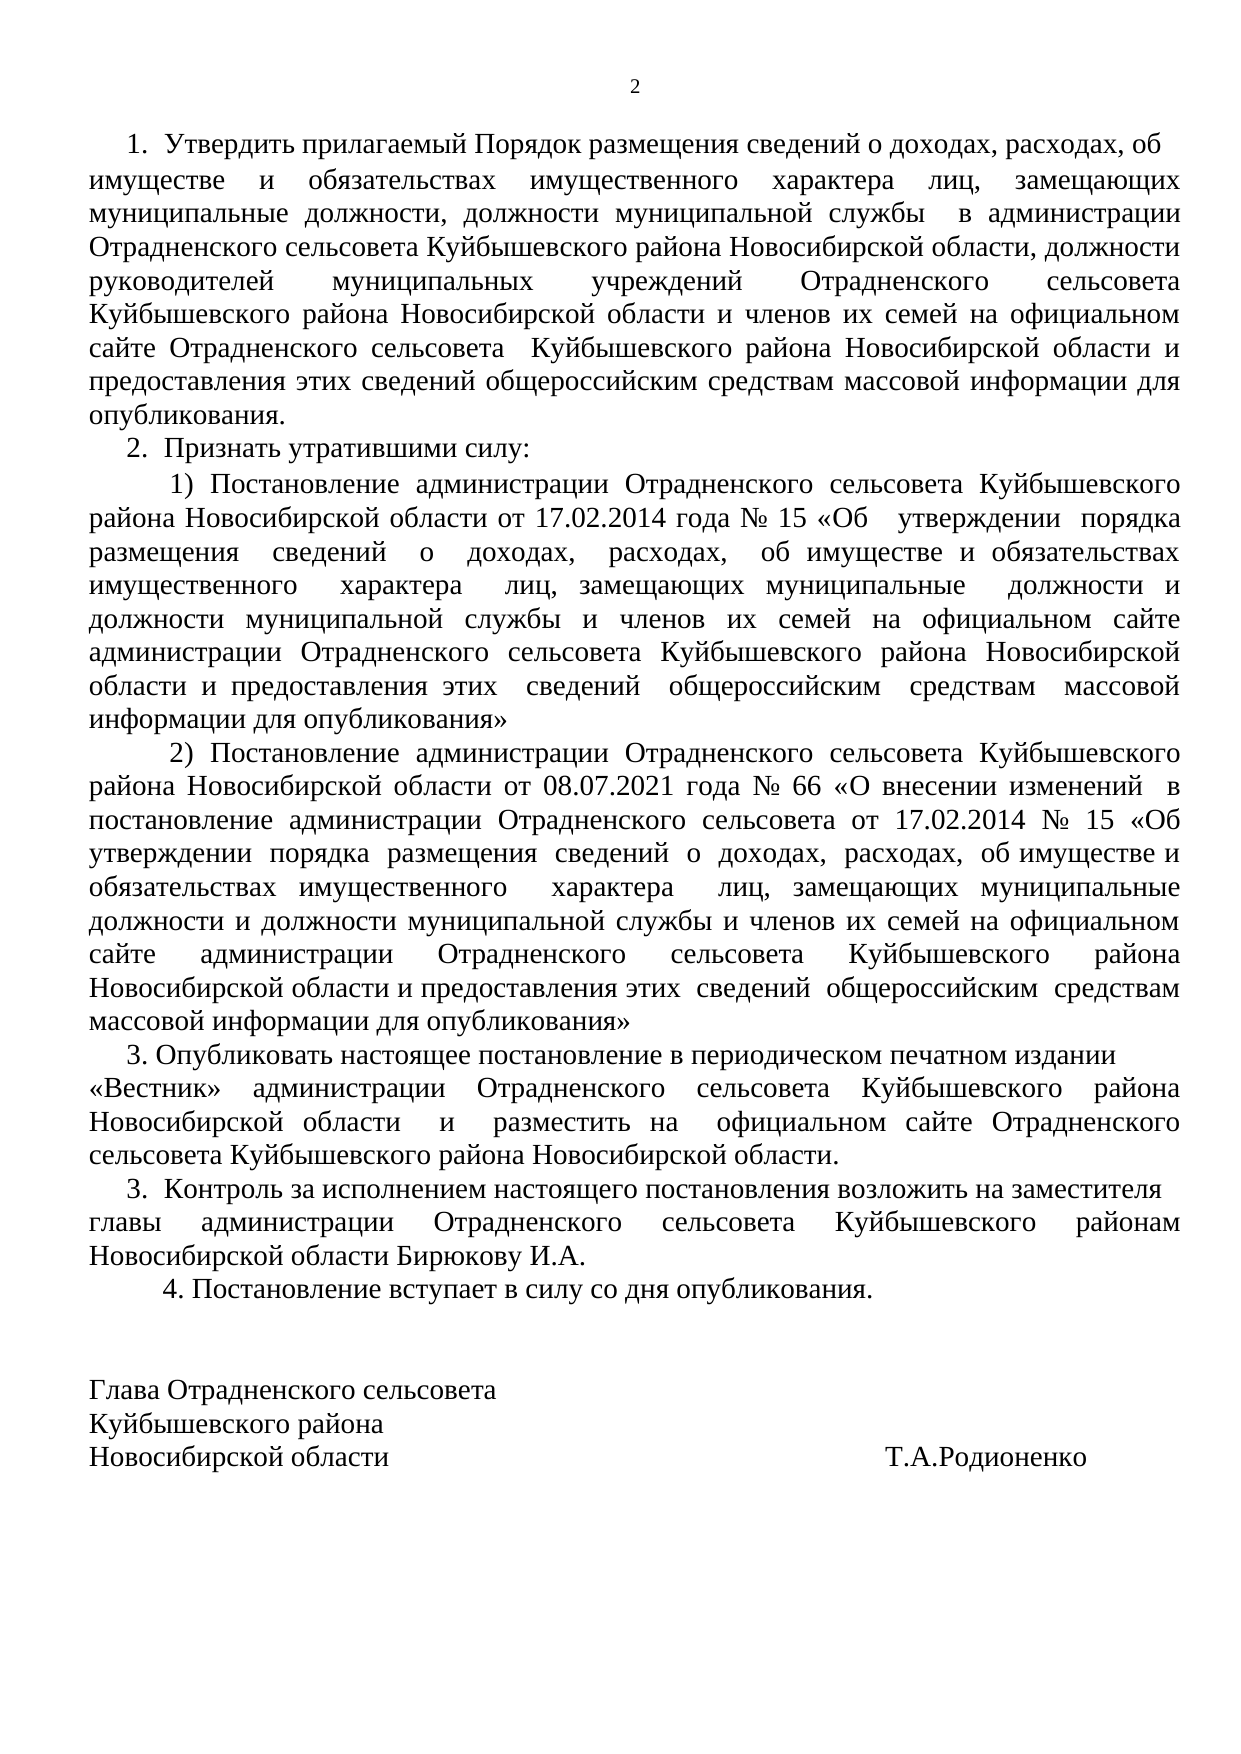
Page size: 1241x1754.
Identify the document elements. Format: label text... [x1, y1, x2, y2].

list Утвердить прилагаемый Порядок размещения сведений о доходах, расходах, об [126, 126, 1181, 159]
text имуществе и обязательствах имущественного характера лиц, замещающих муниципальные должности, должности муниципальной службы в администрации Отрадненского сельсовета Куйбышевского района Новосибирской области, должности руководителей муниципальных учреждений Отрадненского сельсовета Куйбышевского района Новосибирской области и членов их семей на официальном сайте Отрадненского сельсовета Куйбышевского района Новосибирской области и предоставления этих сведений общероссийским средствам массовой информации для опубликования. [89, 162, 1181, 430]
list Признать утратившими силу: [126, 430, 1181, 464]
text «Вестник» администрации Отрадненского сельсовета Куйбышевского района Новосибирской области и разместить на официальном сайте Отрадненского сельсовета Куйбышевского района Новосибирской области. [89, 1070, 1181, 1171]
text 1) Постановление администрации Отрадненского сельсовета Куйбышевского района Новосибирской области от 17.02.2014 года № 15 «Об утверждении порядка размещения сведений о доходах, расходах, об имуществе и обязательствах имущественного характера лиц, замещающих муниципальные должности и должности муниципальной службы и членов их семей на официальном сайте администрации Отрадненского сельсовета Куйбышевского района Новосибирской области и предоставления этих сведений общероссийским средствам массовой информации для опубликования» [89, 467, 1181, 735]
list Контроль за исполнением настоящего постановления возложить на заместителя [126, 1171, 1181, 1204]
text 2) Постановление администрации Отрадненского сельсовета Куйбышевского района Новосибирской области от 08.07.2021 года № 66 «О внесении изменений в постановление администрации Отрадненского сельсовета от 17.02.2014 № 15 «Об утверждении порядка размещения сведений о доходах, расходах, об имуществе и обязательствах имущественного характера лиц, замещающих муниципальные должности и должности муниципальной службы и членов их семей на официальном сайте администрации Отрадненского сельсовета Куйбышевского района Новосибирской области и предоставления этих сведений общероссийским средствам массовой информации для опубликования» [89, 735, 1181, 1037]
text Новосибирской области Т.А.Родионенко [89, 1439, 1181, 1473]
text главы администрации Отрадненского сельсовета Куйбышевского районам Новосибирской области Бирюкову И.А. [89, 1204, 1181, 1272]
text 4. Постановление вступает в силу со дня опубликования. [89, 1272, 1181, 1305]
text Куйбышевского района [89, 1406, 1181, 1439]
text Глава Отрадненского сельсовета [89, 1372, 1181, 1406]
text 3. Опубликовать настоящее постановление в периодическом печатном издании [126, 1037, 1181, 1070]
